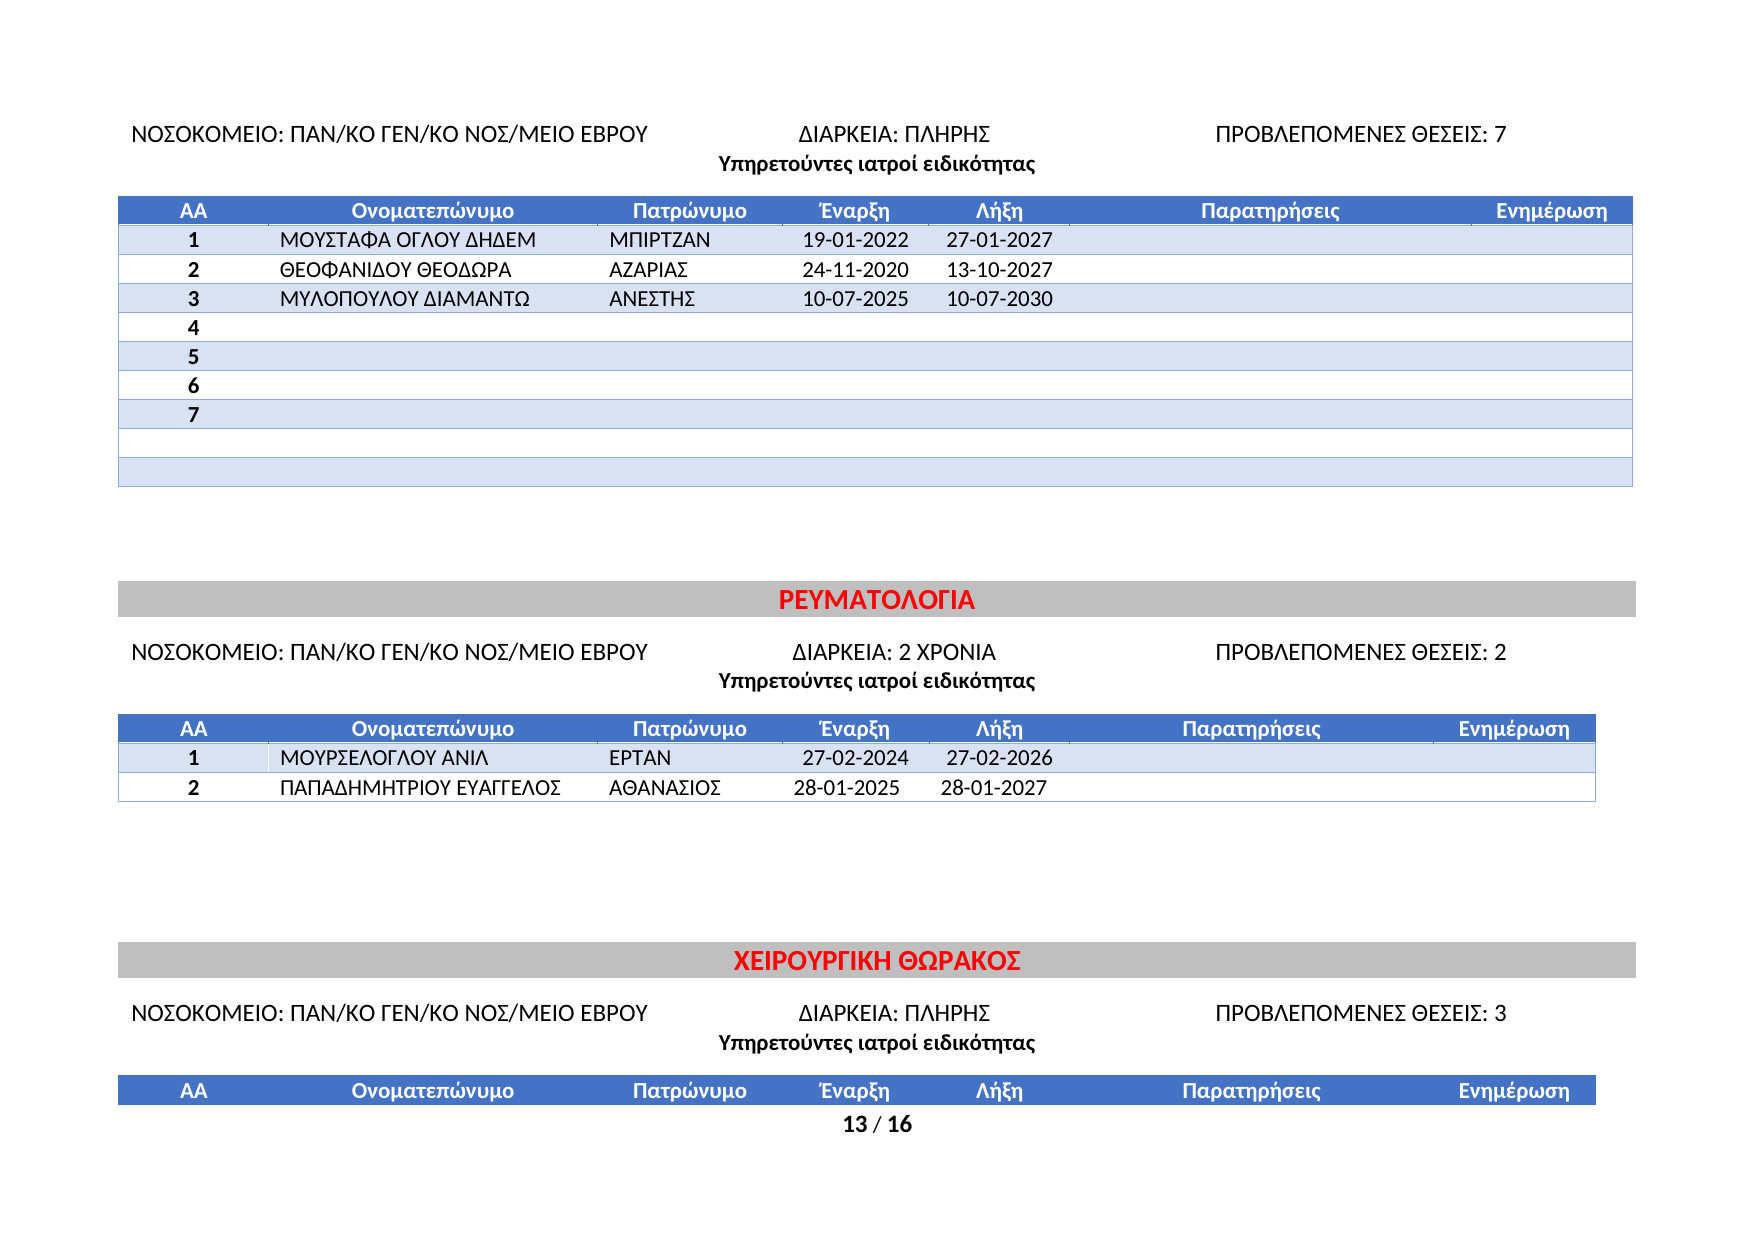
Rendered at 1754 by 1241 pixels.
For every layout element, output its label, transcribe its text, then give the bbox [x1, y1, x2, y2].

table_cell [1471, 284, 1632, 312]
table_header AA [119, 715, 268, 742]
table_header ΔΙΑΡΚΕΙΑ: 2 ΧΡΟΝΙΑ [661, 636, 1128, 667]
table_cell [1070, 458, 1471, 486]
table_cell [929, 458, 1070, 486]
table_cell [268, 429, 598, 457]
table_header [118, 998, 661, 1028]
table_cell [598, 400, 782, 428]
table_cell [782, 313, 929, 341]
table_cell 28-01-2025 [782, 773, 929, 801]
table_header ΠΡΟΒΛΕΠΟΜΕΝΕΣ ΘΕΣΕΙΣ: 3 [1128, 998, 1594, 1028]
table_cell 2 [119, 773, 268, 801]
table_cell 19-01-2022 [782, 226, 929, 254]
table_cell 13-10-2027 [929, 255, 1070, 283]
table_cell ΜΥΛΟΠΟΥΛΟΥ ΔΙΑΜΑΝΤΩ [268, 284, 598, 312]
table_cell 27-02-2024 [782, 744, 929, 772]
table_cell [1070, 429, 1471, 457]
table_cell [268, 458, 598, 486]
table_cell [782, 429, 929, 457]
table_cell [598, 458, 782, 486]
table_cell ΠΑΠΑΔΗΜΗΤΡΙΟΥ ΕΥΑΓΓΕΛΟΣ [269, 773, 598, 801]
table_header Παρατηρήσεις [1070, 197, 1471, 224]
table_header Έναρξη [783, 1076, 929, 1104]
table_cell [1070, 313, 1471, 341]
table_cell [1433, 744, 1595, 772]
table_cell 28-01-2027 [929, 773, 1070, 801]
table_cell [1070, 400, 1471, 428]
table_cell [119, 458, 268, 486]
table_cell 27-02-2026 [929, 744, 1070, 772]
table_cell 10-07-2025 [782, 284, 929, 312]
table_cell 24-11-2020 [782, 255, 929, 283]
table_header Ενημέρωση [1472, 197, 1632, 224]
table_cell [929, 313, 1070, 341]
table_cell [929, 429, 1070, 457]
table_cell [598, 313, 782, 341]
table_cell [1070, 226, 1471, 254]
table_header Λήξη [929, 197, 1069, 224]
table_cell [598, 371, 782, 399]
table_cell 3 [119, 284, 268, 312]
table_cell [1433, 773, 1595, 801]
table_header ΔΙΑΡΚΕΙΑ: ΠΛΗΡΗΣ [661, 118, 1128, 149]
table_cell [268, 400, 598, 428]
text ΡΕΥΜΑΤΟΛΟΓΙΑ [118, 581, 1636, 617]
table_cell [268, 342, 598, 370]
table_cell 6 [119, 371, 268, 399]
table_cell [598, 429, 782, 457]
table_cell [929, 342, 1070, 370]
text Υπηρετούντες ιατροί ειδικότητας [118, 667, 1636, 694]
table_cell 7 [119, 400, 268, 428]
table_cell [1070, 284, 1471, 312]
table_cell [782, 342, 929, 370]
table_header Ενημέρωση [1434, 715, 1595, 742]
table_header Πατρώνυμο [598, 715, 782, 742]
table_cell [782, 458, 929, 486]
table_header Παρατηρήσεις [1070, 1076, 1433, 1104]
table_header Ονοματεπώνυμο [269, 197, 597, 224]
table_header Λήξη [930, 715, 1069, 742]
table_cell [1471, 313, 1632, 341]
table_cell [1471, 458, 1632, 486]
table_cell [598, 342, 782, 370]
table_cell 27-01-2027 [929, 226, 1070, 254]
table_cell [782, 400, 929, 428]
table_cell [1471, 255, 1632, 283]
table_cell [1070, 342, 1471, 370]
table_header Λήξη [930, 1076, 1069, 1104]
table_header ΠΡΟΒΛΕΠΟΜΕΝΕΣ ΘΕΣΕΙΣ: 7 [1128, 118, 1594, 149]
table_header Έναρξη [783, 715, 929, 742]
table_cell [1070, 773, 1433, 801]
table_cell ΕΡΤΑΝ [598, 744, 782, 772]
table_cell 10-07-2030 [929, 284, 1070, 312]
table_cell [119, 429, 268, 457]
table_header AA [119, 197, 268, 224]
table_cell 1 [119, 744, 268, 772]
table_cell [268, 313, 598, 341]
table_cell 1 [119, 226, 268, 254]
table_cell [1070, 255, 1471, 283]
table_cell [1070, 744, 1433, 772]
text ΧΕΙΡΟΥΡΓΙΚΗ ΘΩΡΑΚΟΣ [118, 942, 1636, 978]
table_header Έναρξη [783, 197, 928, 224]
table_cell [1471, 400, 1632, 428]
table_cell [1070, 371, 1471, 399]
table_cell ΜΠΙΡΤΖΑΝ [598, 226, 782, 254]
table_header Ονοματεπώνυμο [269, 1076, 597, 1104]
table_header Ονοματεπώνυμο [269, 715, 597, 742]
table_cell ΑΝΕΣΤΗΣ [598, 284, 782, 312]
table_header Ενημέρωση [1434, 1076, 1595, 1104]
table_header ΝΟΣΟΚΟΜΕΙΟ: ΠΑΝ/ΚΟ ΓΕΝ/ΚΟ ΝΟΣ/ΜΕΙΟ ΕΒΡΟΥ [118, 118, 661, 149]
table_cell [1471, 342, 1632, 370]
table_header AA [119, 1076, 268, 1104]
table_cell ΑΖΑΡΙΑΣ [598, 255, 782, 283]
table_cell 4 [119, 313, 268, 341]
table_header Παρατηρήσεις [1070, 715, 1433, 742]
table_cell ΑΘΑΝΑΣΙΟΣ [598, 773, 782, 801]
table_cell [1471, 371, 1632, 399]
table_cell [268, 371, 598, 399]
table_header ΝΟΣΟΚΟΜΕΙΟ: ΠΑΝ/ΚΟ ΓΕΝ/ΚΟ ΝΟΣ/ΜΕΙΟ ΕΒΡΟΥ [118, 636, 661, 667]
table_cell ΜΟΥΣΤΑΦΑ ΟΓΛΟΥ ΔΗΔΕΜ [268, 226, 598, 254]
table_cell 2 [119, 255, 268, 283]
table_cell ΘΕΟΦΑΝΙΔΟΥ ΘΕΟΔΩΡΑ [268, 255, 598, 283]
table_cell [929, 400, 1070, 428]
table_cell [782, 371, 929, 399]
table_cell 5 [119, 342, 268, 370]
table_header ΔΙΑΡΚΕΙΑ: ΠΛΗΡΗΣ [661, 998, 1128, 1028]
table_cell ΜΟΥΡΣΕΛΟΓΛΟΥ ΑΝΙΛ [269, 744, 598, 772]
table_header Πατρώνυμο [598, 197, 782, 224]
table_cell [929, 371, 1070, 399]
table_cell [1471, 429, 1632, 457]
table_cell [1471, 226, 1632, 254]
table_header Πατρώνυμο [598, 1076, 782, 1104]
text Υπηρετούντες ιατροί ειδικότητας [118, 149, 1636, 177]
table_header ΠΡΟΒΛΕΠΟΜΕΝΕΣ ΘΕΣΕΙΣ: 2 [1128, 636, 1594, 667]
text Υπηρετούντες ιατροί ειδικότητας [118, 1028, 1636, 1056]
